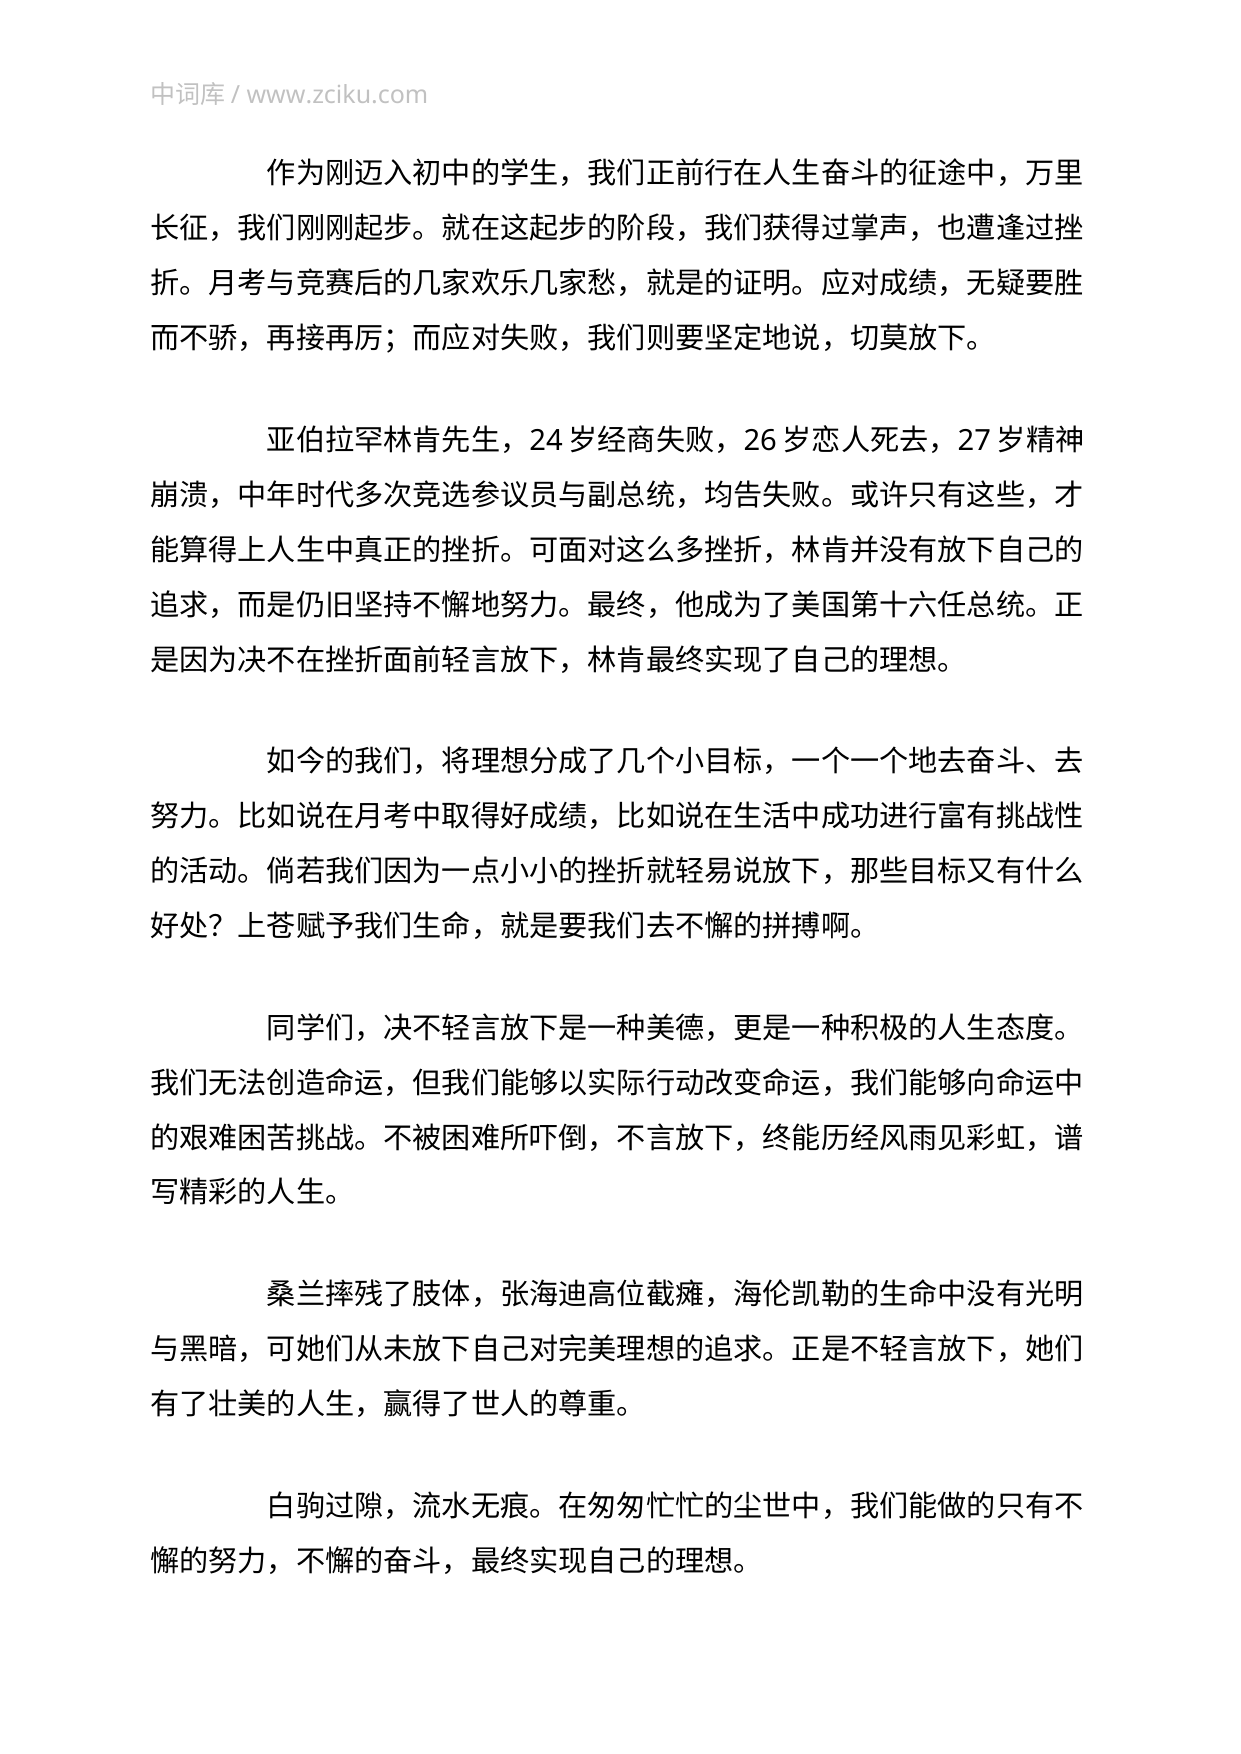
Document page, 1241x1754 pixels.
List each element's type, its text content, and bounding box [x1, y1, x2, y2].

text 作为刚迈入初中的学生，我们正前行在人生奋斗的征途中，万里长征，我们刚刚起步。就在这起步的阶段，我们获得过掌声，也遭逢过挫折。月考与竞赛后的几家欢乐几家愁，就是的证明。应对成绩，无疑要胜而不骄，再接再厉；而应对失败，我们则要坚定地说，切莫放下。 [150, 150, 1090, 357]
text 同学们，决不轻言放下是一种美德，更是一种积极的人生态度。我们无法创造命运，但我们能够以实际行动改变命运，我们能够向命运中的艰难困苦挑战。不被困难所吓倒，不言放下，终能历经风雨见彩虹，谱写精彩的人生。 [150, 1004, 1090, 1211]
text 白驹过隙，流水无痕。在匆匆忙忙的尘世中，我们能做的只有不懈的努力，不懈的奋斗，最终实现自己的理想。 [150, 1482, 1090, 1579]
text 如今的我们，将理想分成了几个小目标，一个一个地去奋斗、去努力。比如说在月考中取得好成绩，比如说在生活中成功进行富有挑战性的活动。倘若我们因为一点小小的挫折就轻易说放下，那些目标又有什么好处？上苍赋予我们生命，就是要我们去不懈的拼搏啊。 [150, 738, 1090, 945]
text 桑兰摔残了肢体，张海迪高位截瘫，海伦凯勒的生命中没有光明与黑暗，可她们从未放下自己对完美理想的追求。正是不轻言放下，她们有了壮美的人生，赢得了世人的尊重。 [150, 1271, 1090, 1423]
text 亚伯拉罕林肯先生，24岁经商失败，26岁恋人死去，27岁精神崩溃，中年时代多次竞选参议员与副总统，均告失败。或许只有这些，才能算得上人生中真正的挫折。可面对这么多挫折，林肯并没有放下自己的追求，而是仍旧坚持不懈地努力。最终，他成为了美国第十六任总统。正是因为决不在挫折面前轻言放下，林肯最终实现了自己的理想。 [150, 416, 1090, 678]
